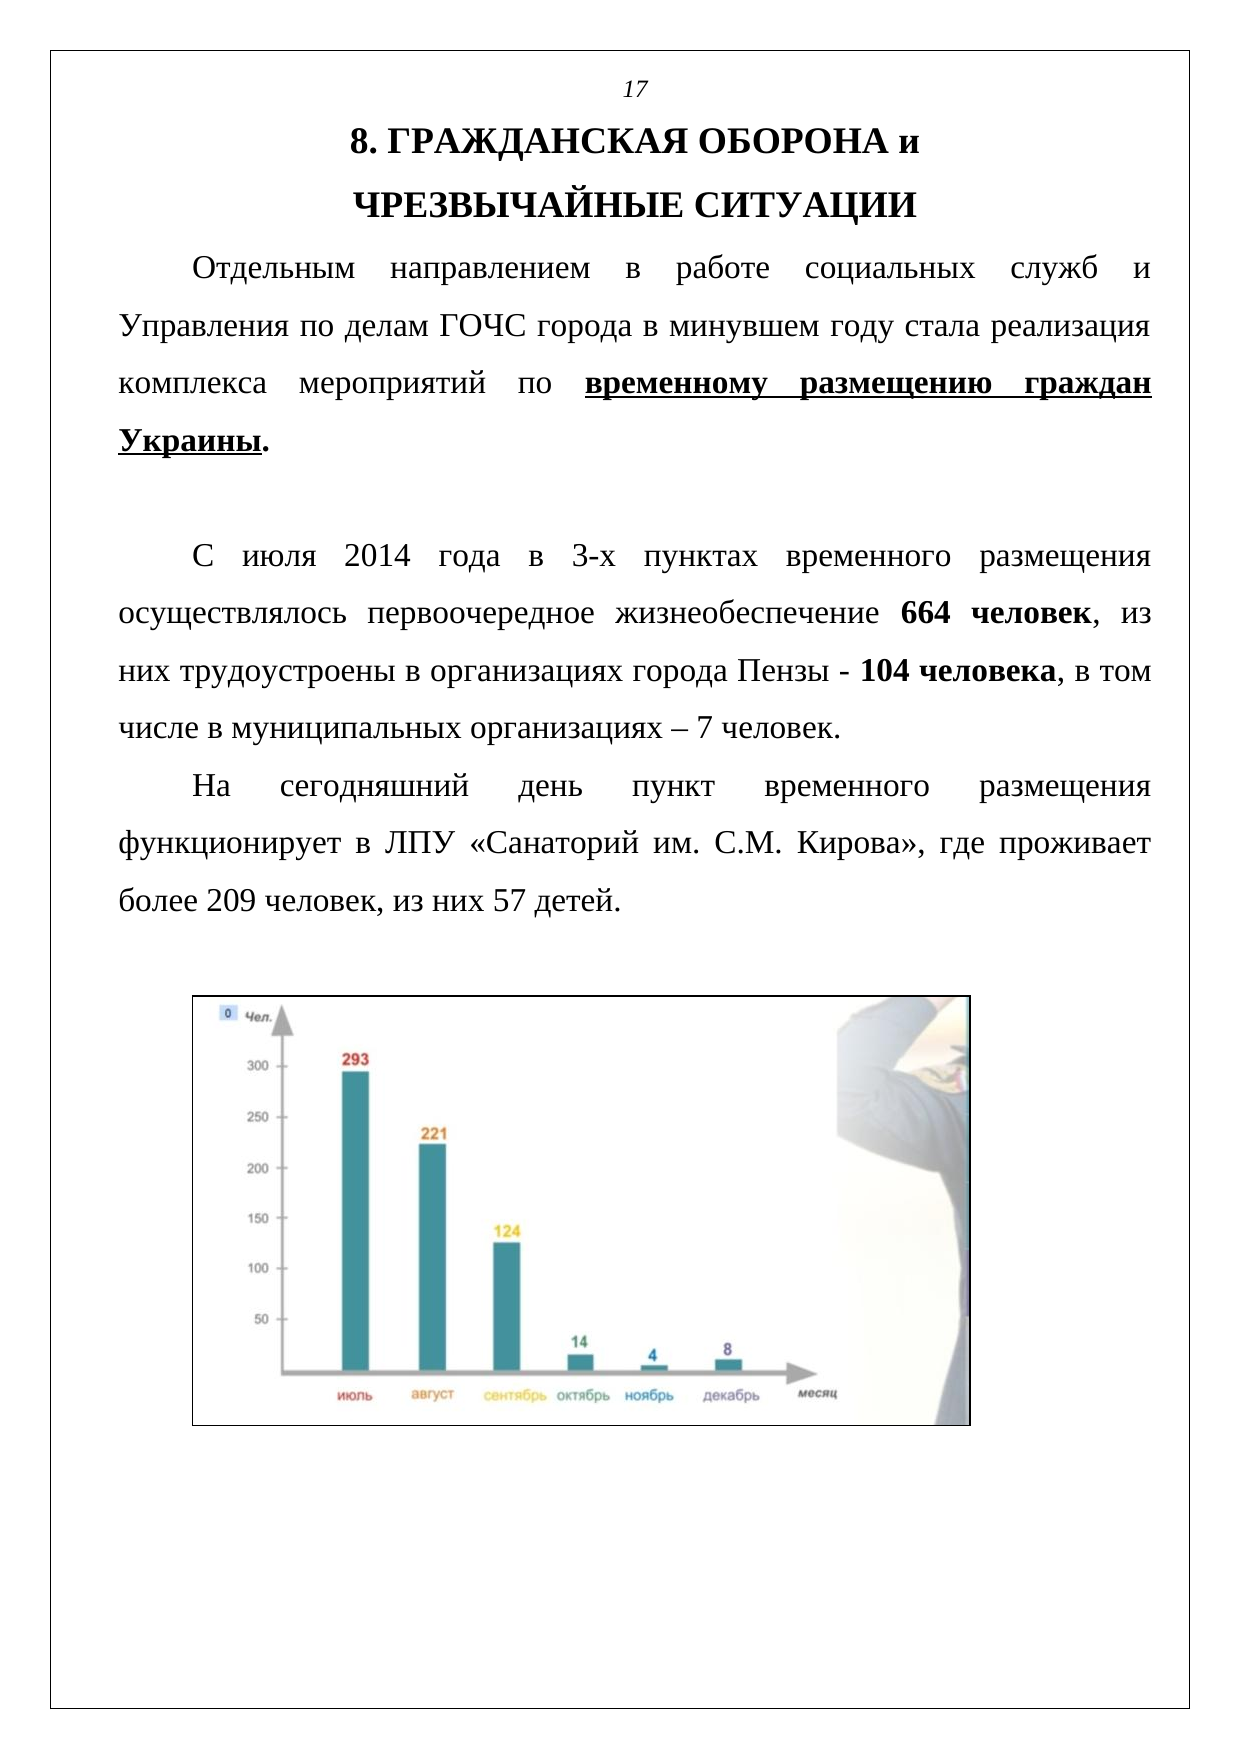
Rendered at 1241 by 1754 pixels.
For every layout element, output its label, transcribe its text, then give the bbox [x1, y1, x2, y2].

text 8. ГРАЖДАНСКАЯ ОБОРОНА и [118, 118, 1152, 161]
text ЧРЕЗВЫЧАЙНЫЕ СИТУАЦИИ [118, 183, 1152, 226]
picture [193, 997, 969, 1425]
text На сегодняшний день пункт временного размещения функционирует в ЛПУ «Санаторий им. С.М. Кирова», где проживает более 209 человек, из них 57 детей. [118, 765, 1152, 918]
text Отдельным направлением в работе социальных служб и Управления по делам ГОЧС города в минувшем году стала реализация комплекса мероприятий по временному размещению граждан Украины. [118, 247, 1152, 458]
text С июля 2014 года в 3-х пунктах временного размещения осуществлялось первоочередное жизнеобеспечение 664 человек, из них трудоустроены в организациях города Пензы - 104 человека, в том числе в муниципальных организациях – 7 человек. [118, 535, 1152, 746]
